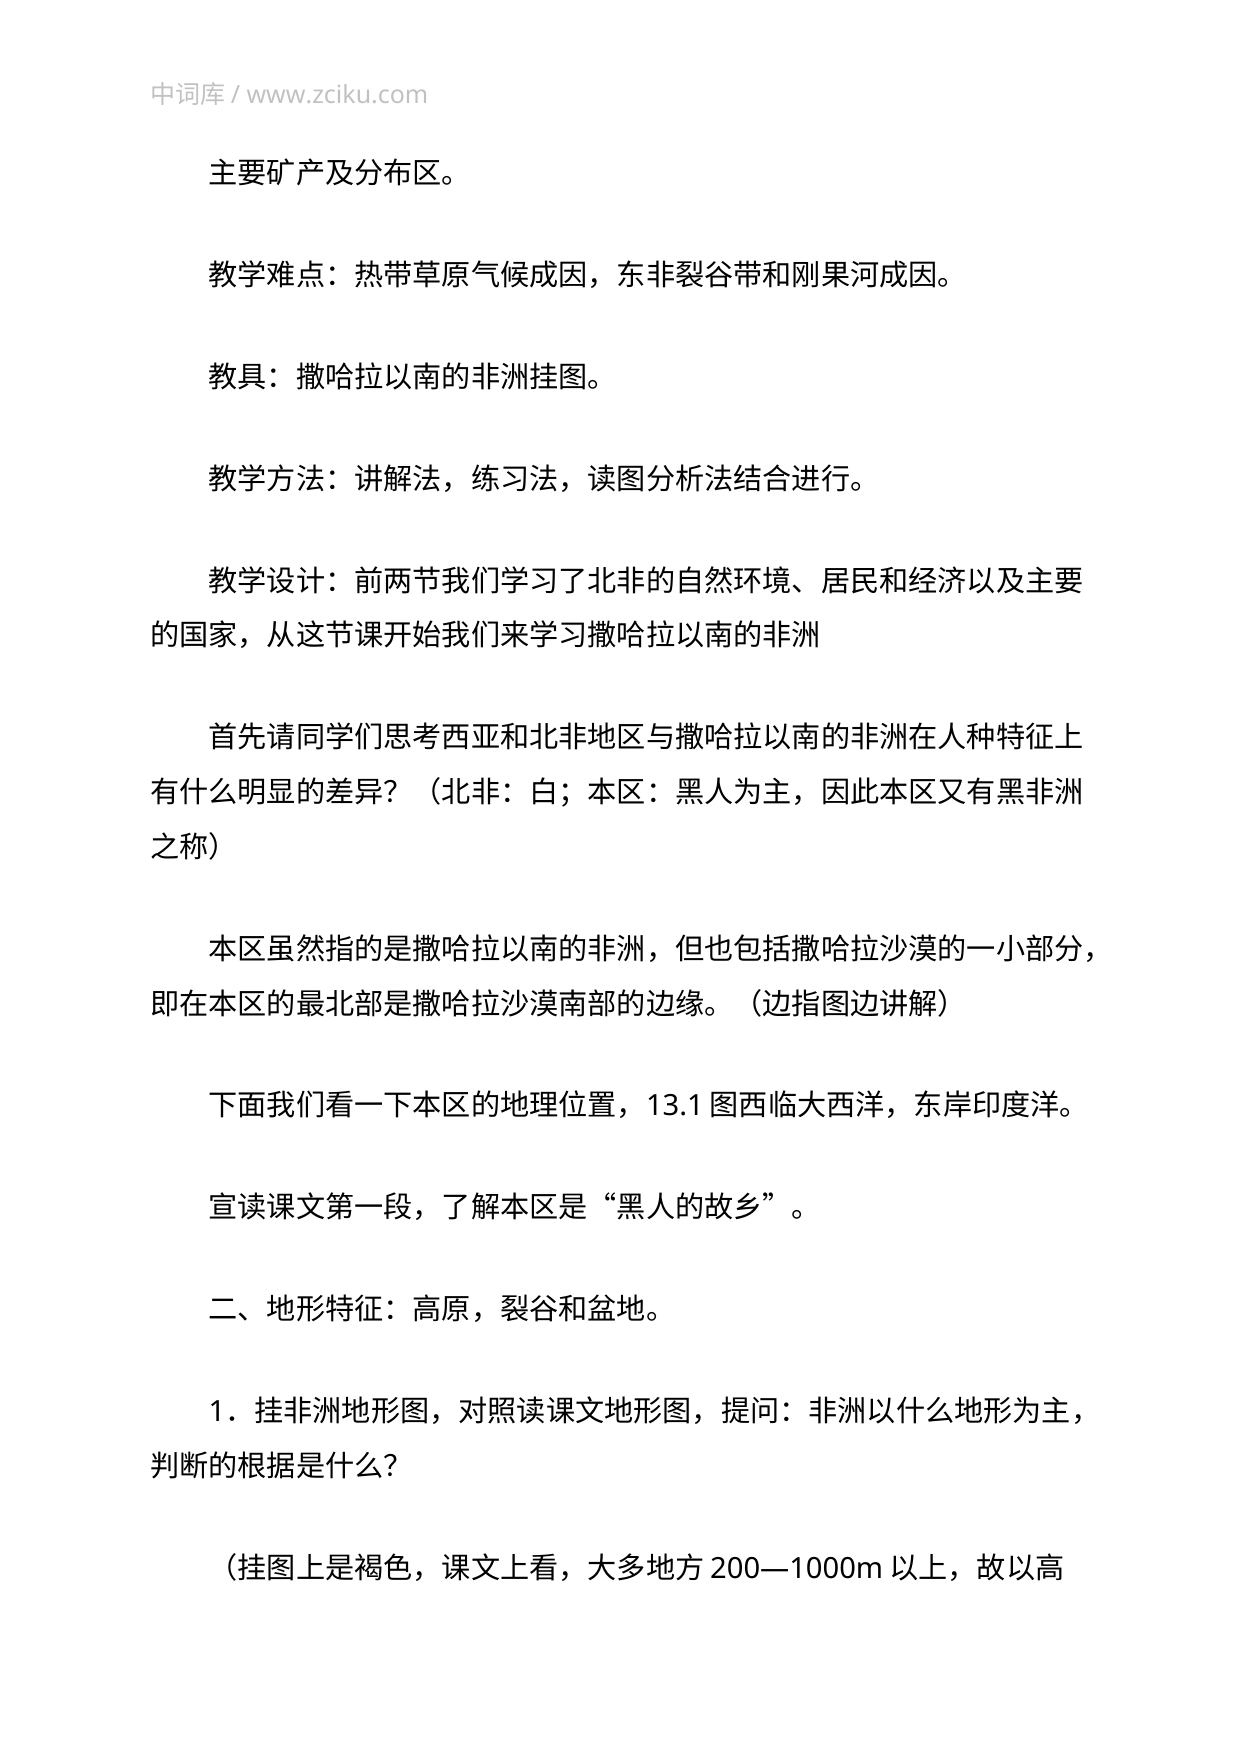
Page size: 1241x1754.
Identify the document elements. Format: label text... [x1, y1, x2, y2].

text 教学方法：讲解法，练习法，读图分析法结合进行。 [150, 455, 1090, 498]
text 教学难点：热带草原气候成因，东非裂谷带和刚果河成因。 [150, 252, 1090, 294]
text 1．挂非洲地形图，对照读课文地形图，提问：非洲以什么地形为主，判断的根据是什么？ [150, 1387, 1090, 1485]
text 首先请同学们思考西亚和北非地区与撒哈拉以南的非洲在人种特征上有什么明显的差异？（北非：白；本区：黑人为主，因此本区又有黑非洲之称） [150, 714, 1090, 866]
text 主要矿产及分布区。 [150, 150, 1090, 192]
text 下面我们看一下本区的地理位置，13.1图西临大西洋，东岸印度洋。 [150, 1082, 1090, 1124]
text 教具：撒哈拉以南的非洲挂图。 [150, 353, 1090, 396]
text 宣读课文第一段，了解本区是“黑人的故乡”。 [150, 1184, 1090, 1226]
text 教学设计：前两节我们学习了北非的自然环境、居民和经济以及主要的国家，从这节课开始我们来学习撒哈拉以南的非洲 [150, 557, 1090, 654]
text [150, 1544, 1090, 1587]
text 二、地形特征：高原，裂谷和盆地。 [150, 1286, 1090, 1328]
text 本区虽然指的是撒哈拉以南的非洲，但也包括撒哈拉沙漠的一小部分，即在本区的最北部是撒哈拉沙漠南部的边缘。（边指图边讲解） [150, 925, 1090, 1022]
